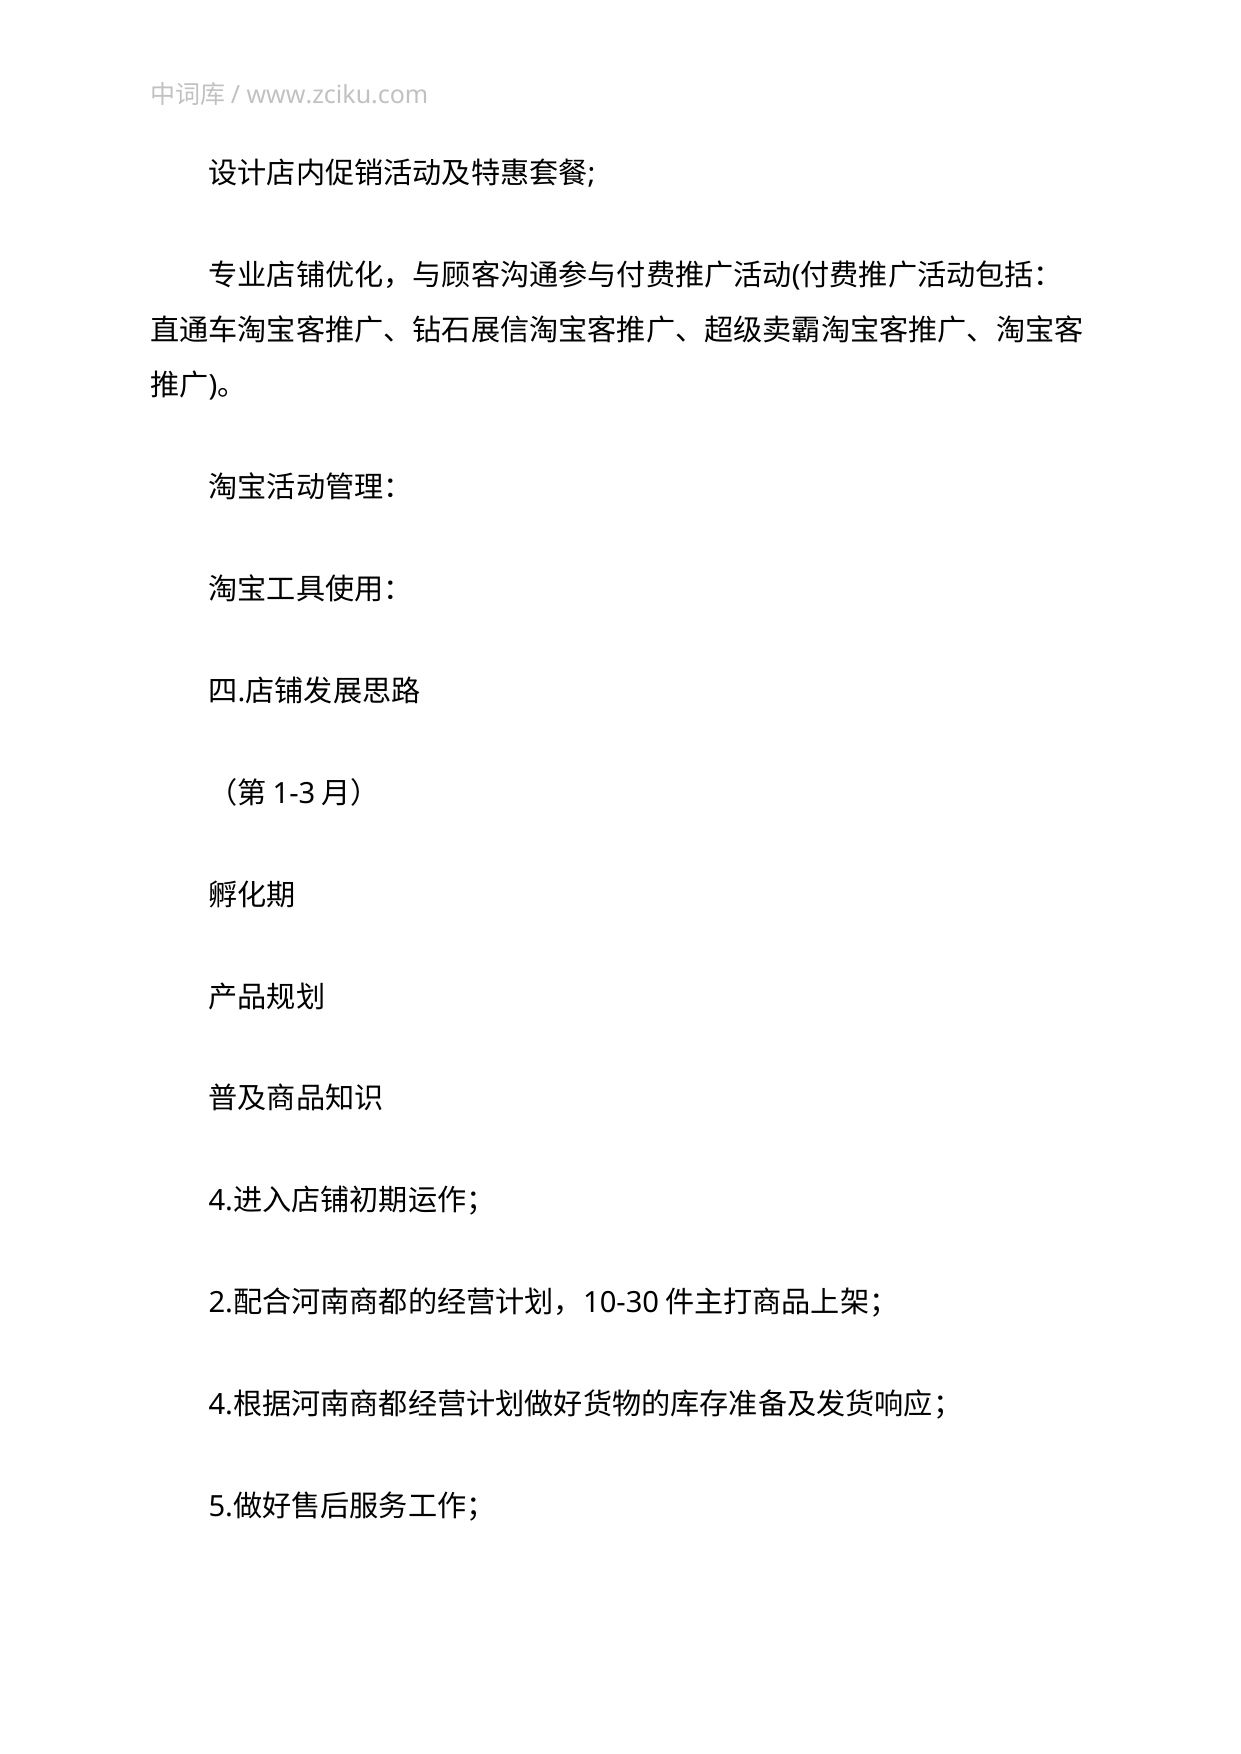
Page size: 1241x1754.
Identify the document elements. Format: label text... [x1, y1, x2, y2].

text 2.配合河南商都的经营计划，10-30件主打商品上架； [150, 1279, 1090, 1321]
text 四.店铺发展思路 [150, 667, 1090, 710]
text 5.做好售后服务工作； [150, 1483, 1090, 1525]
text 产品规划 [150, 973, 1090, 1015]
text 普及商品知识 [150, 1075, 1090, 1117]
text 淘宝工具使用： [150, 566, 1090, 608]
text 孵化期 [150, 871, 1090, 914]
text 4.根据河南商都经营计划做好货物的库存准备及发货响应； [150, 1381, 1090, 1423]
text （第1-3月） [150, 769, 1090, 812]
text 专业店铺优化，与顾客沟通参与付费推广活动(付费推广活动包括：直通车淘宝客推广、钻石展信淘宝客推广、超级卖霸淘宝客推广、淘宝客推广)。 [150, 252, 1090, 404]
text 设计店内促销活动及特惠套餐; [150, 150, 1090, 192]
text 淘宝活动管理： [150, 464, 1090, 506]
text 4.进入店铺初期运作； [150, 1177, 1090, 1219]
